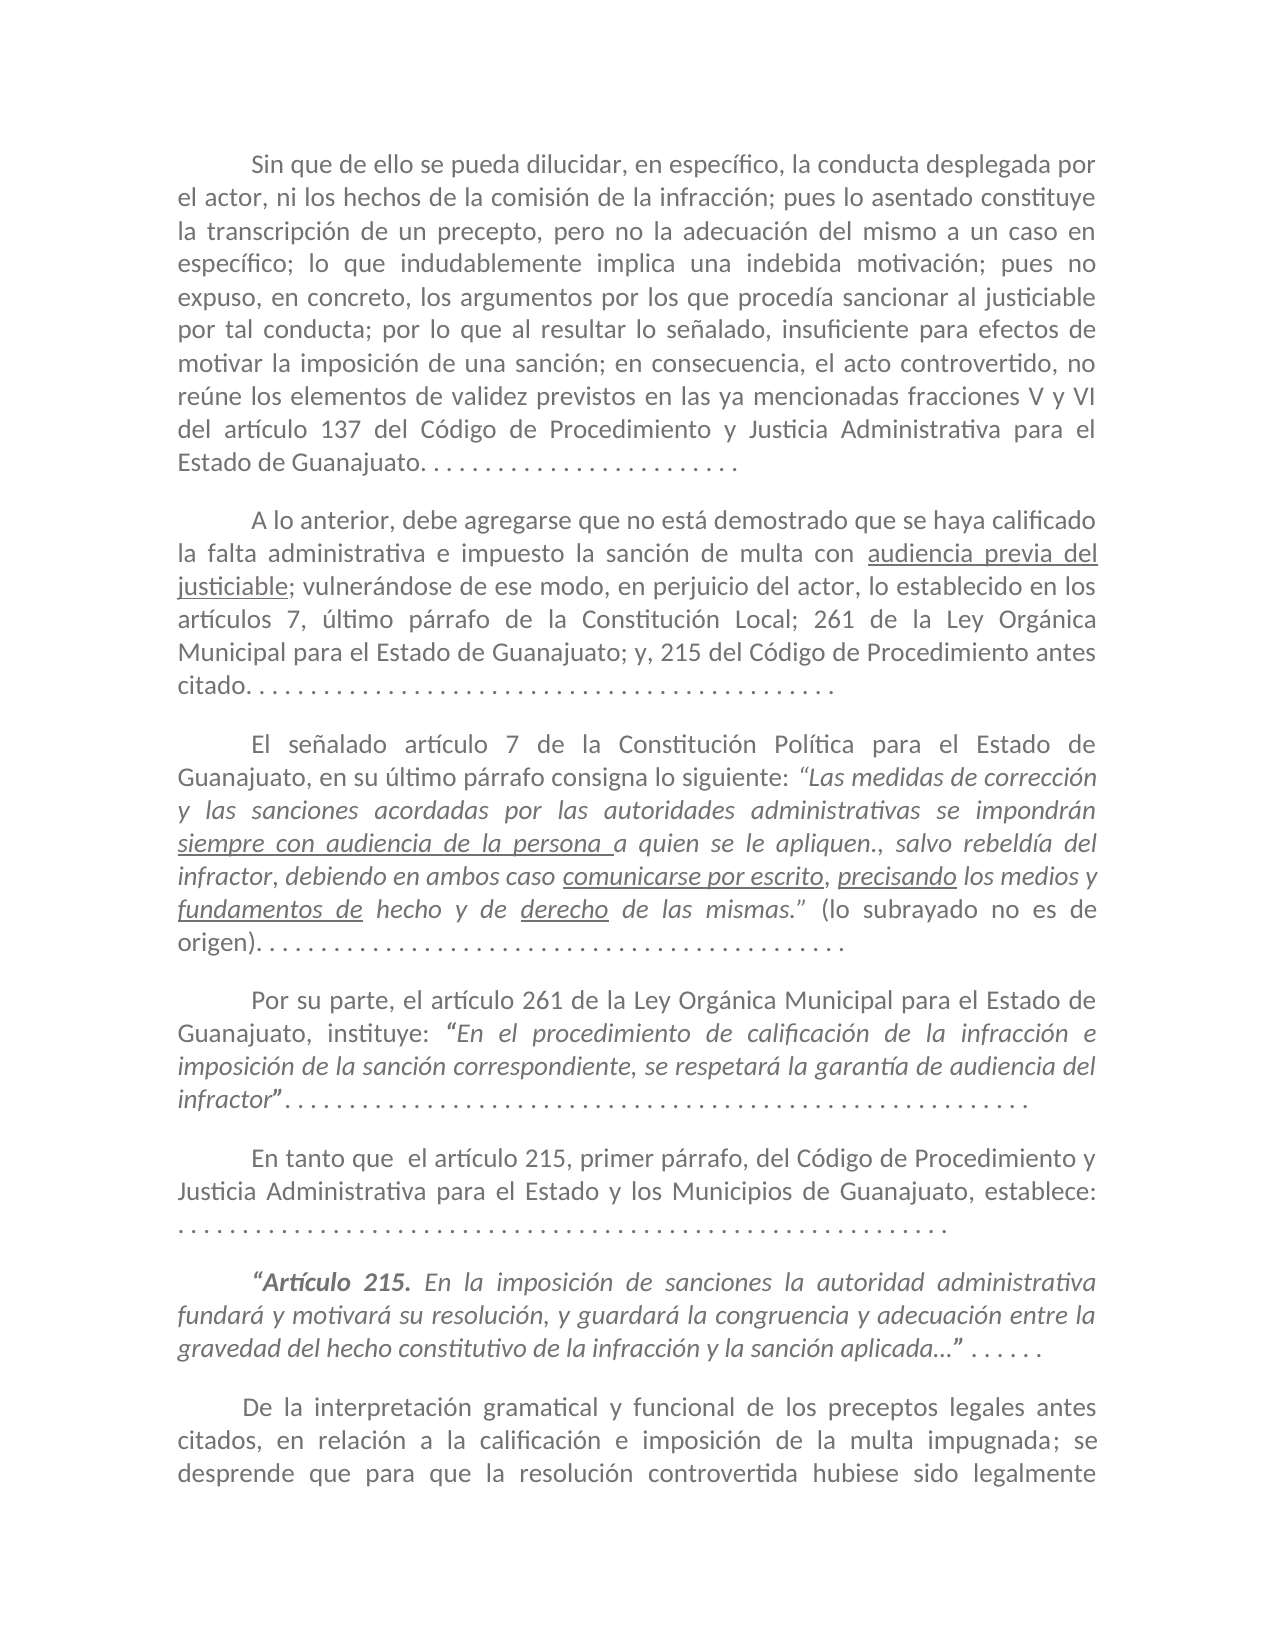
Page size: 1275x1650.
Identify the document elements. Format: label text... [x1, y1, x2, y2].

text Por su parte, el artículo 261 de la Ley Orgánica Municipal para el Estado de Guanajuato, instituye: “En el procedimiento de calificación de la infracción e imposición de la sanción correspondiente, se respetará la garantía de audiencia del infractor”. . . . . . . . . . . . . . . . . . . . . . . . . . . . . . . . . . . . . . . . . . . . . . . . . . . . . . . . . . [177, 983, 1098, 1115]
text Sin que de ello se pueda dilucidar, en específico, la conducta desplegada por el actor, ni los hechos de la comisión de la infracción; pues lo asentado constituye la transcripción de un precepto, pero no la adecuación del mismo a un caso en específico; lo que indudablemente implica una indebida motivación; pues no expuso, en concreto, los argumentos por los que procedía sancionar al justiciable por tal conducta; por lo que al resultar lo señalado, insuficiente para efectos de motivar la imposición de una sanción; en consecuencia, el acto controvertido, no reúne los elementos de validez previstos en las ya mencionadas fracciones V y VI del artículo 137 del Código de Procedimiento y Justicia Administrativa para el Estado de Guanajuato. . . . . . . . . . . . . . . . . . . . . . . . . [177, 148, 1098, 478]
text A lo anterior, debe agregarse que no está demostrado que se haya calificado la falta administrativa e impuesto la sanción de multa con audiencia previa del justiciable; vulnerándose de ese modo, en perjuicio del actor, lo establecido en los artículos 7, último párrafo de la Constitución Local; 261 de la Ley Orgánica Municipal para el Estado de Guanajuato; y, 215 del Código de Procedimiento antes citado. . . . . . . . . . . . . . . . . . . . . . . . . . . . . . . . . . . . . . . . . . . . . . [177, 503, 1098, 701]
text El señalado artículo 7 de la Constitución Política para el Estado de Guanajuato, en su último párrafo consigna lo siguiente: “Las medidas de corrección y las sanciones acordadas por las autoridades administrativas se impondrán siempre con audiencia de la persona a quien se le apliquen., salvo rebeldía del infractor, debiendo en ambos caso comunicarse por escrito, precisando los medios y fundamentos de hecho y de derecho de las mismas.” (lo subrayado no es de origen). . . . . . . . . . . . . . . . . . . . . . . . . . . . . . . . . . . . . . . . . . . . . . [177, 727, 1098, 958]
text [177, 1390, 1098, 1489]
text En tanto que el artículo 215, primer párrafo, del Código de Procedimiento y Justicia Administrativa para el Estado y los Municipios de Guanajuato, establece: . . . . . . . . . . . . . . . . . . . . . . . . . . . . . . . . . . . . . . . . . . . . . . . . . . . . . . . . . . . . [177, 1141, 1098, 1240]
text “Artículo 215. En la imposición de sanciones la autoridad administrativa fundará y motivará su resolución, y guardará la congruencia y adecuación entre la gravedad del hecho constitutivo de la infracción y la sanción aplicada…” . . . . . . [177, 1265, 1098, 1364]
